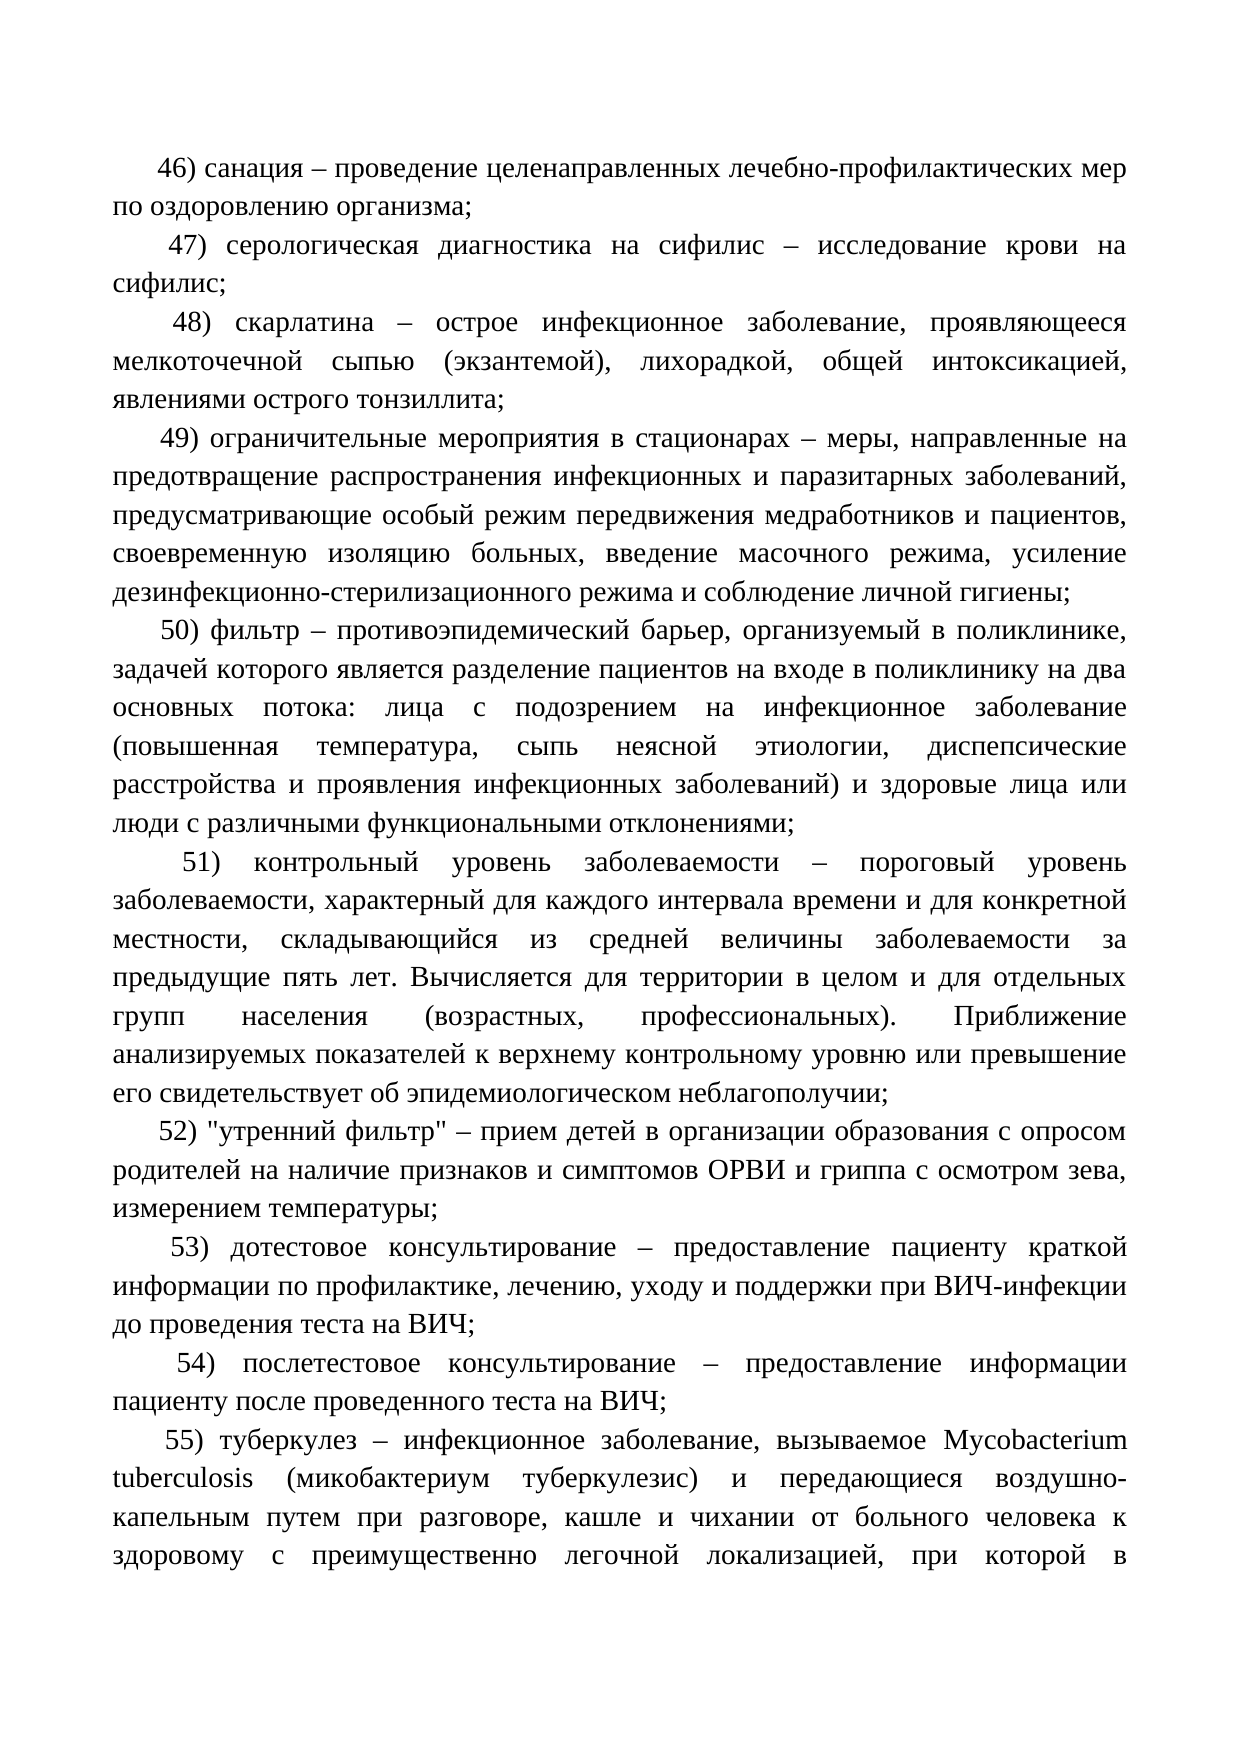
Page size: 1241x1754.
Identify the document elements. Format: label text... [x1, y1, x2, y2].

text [112, 1422, 1128, 1571]
text 47) серологическая диагностика на сифилис – исследование крови на сифилис; [112, 227, 1128, 299]
text 48) скарлатина – острое инфекционное заболевание, проявляющееся мелкоточечной сыпью (экзантемой), лихорадкой, общей интоксикацией, явлениями острого тонзиллита; [112, 304, 1128, 415]
text 49) ограничительные мероприятия в стационарах – меры, направленные на предотвращение распространения инфекционных и паразитарных заболеваний, предусматривающие особый режим передвижения медработников и пациентов, своевременную изоляцию больных, введение масочного режима, усиление дезинфекционно-стерилизационного режима и соблюдение личной гигиены; [112, 420, 1128, 607]
text 52) "утренний фильтр" – прием детей в организации образования с опросом родителей на наличие признаков и симптомов ОРВИ и гриппа с осмотром зева, измерением температуры; [112, 1113, 1128, 1224]
text 46) санация – проведение целенаправленных лечебно-профилактических мер по оздоровлению организма; [112, 150, 1128, 222]
text 50) фильтр – противоэпидемический барьер, организуемый в поликлинике, задачей которого является разделение пациентов на входе в поликлинику на два основных потока: лица с подозрением на инфекционное заболевание (повышенная температура, сыпь неясной этиологии, диспепсические расстройства и проявления инфекционных заболеваний) и здоровые лица или люди с различными функциональными отклонениями; [112, 612, 1128, 839]
text 53) дотестовое консультирование – предоставление пациенту краткой информации по профилактике, лечению, уходу и поддержки при ВИЧ-инфекции до проведения теста на ВИЧ; [112, 1229, 1128, 1340]
text 54) послетестовое консультирование – предоставление информации пациенту после проведенного теста на ВИЧ; [112, 1345, 1128, 1417]
text 51) контрольный уровень заболеваемости – пороговый уровень заболеваемости, характерный для каждого интервала времени и для конкретной местности, складывающийся из средней величины заболеваемости за предыдущие пять лет. Вычисляется для территории в целом и для отдельных групп населения (возрастных, профессиональных). Приближение анализируемых показателей к верхнему контрольному уровню или превышение его свидетельствует об эпидемиологическом неблагополучии; [112, 844, 1128, 1108]
